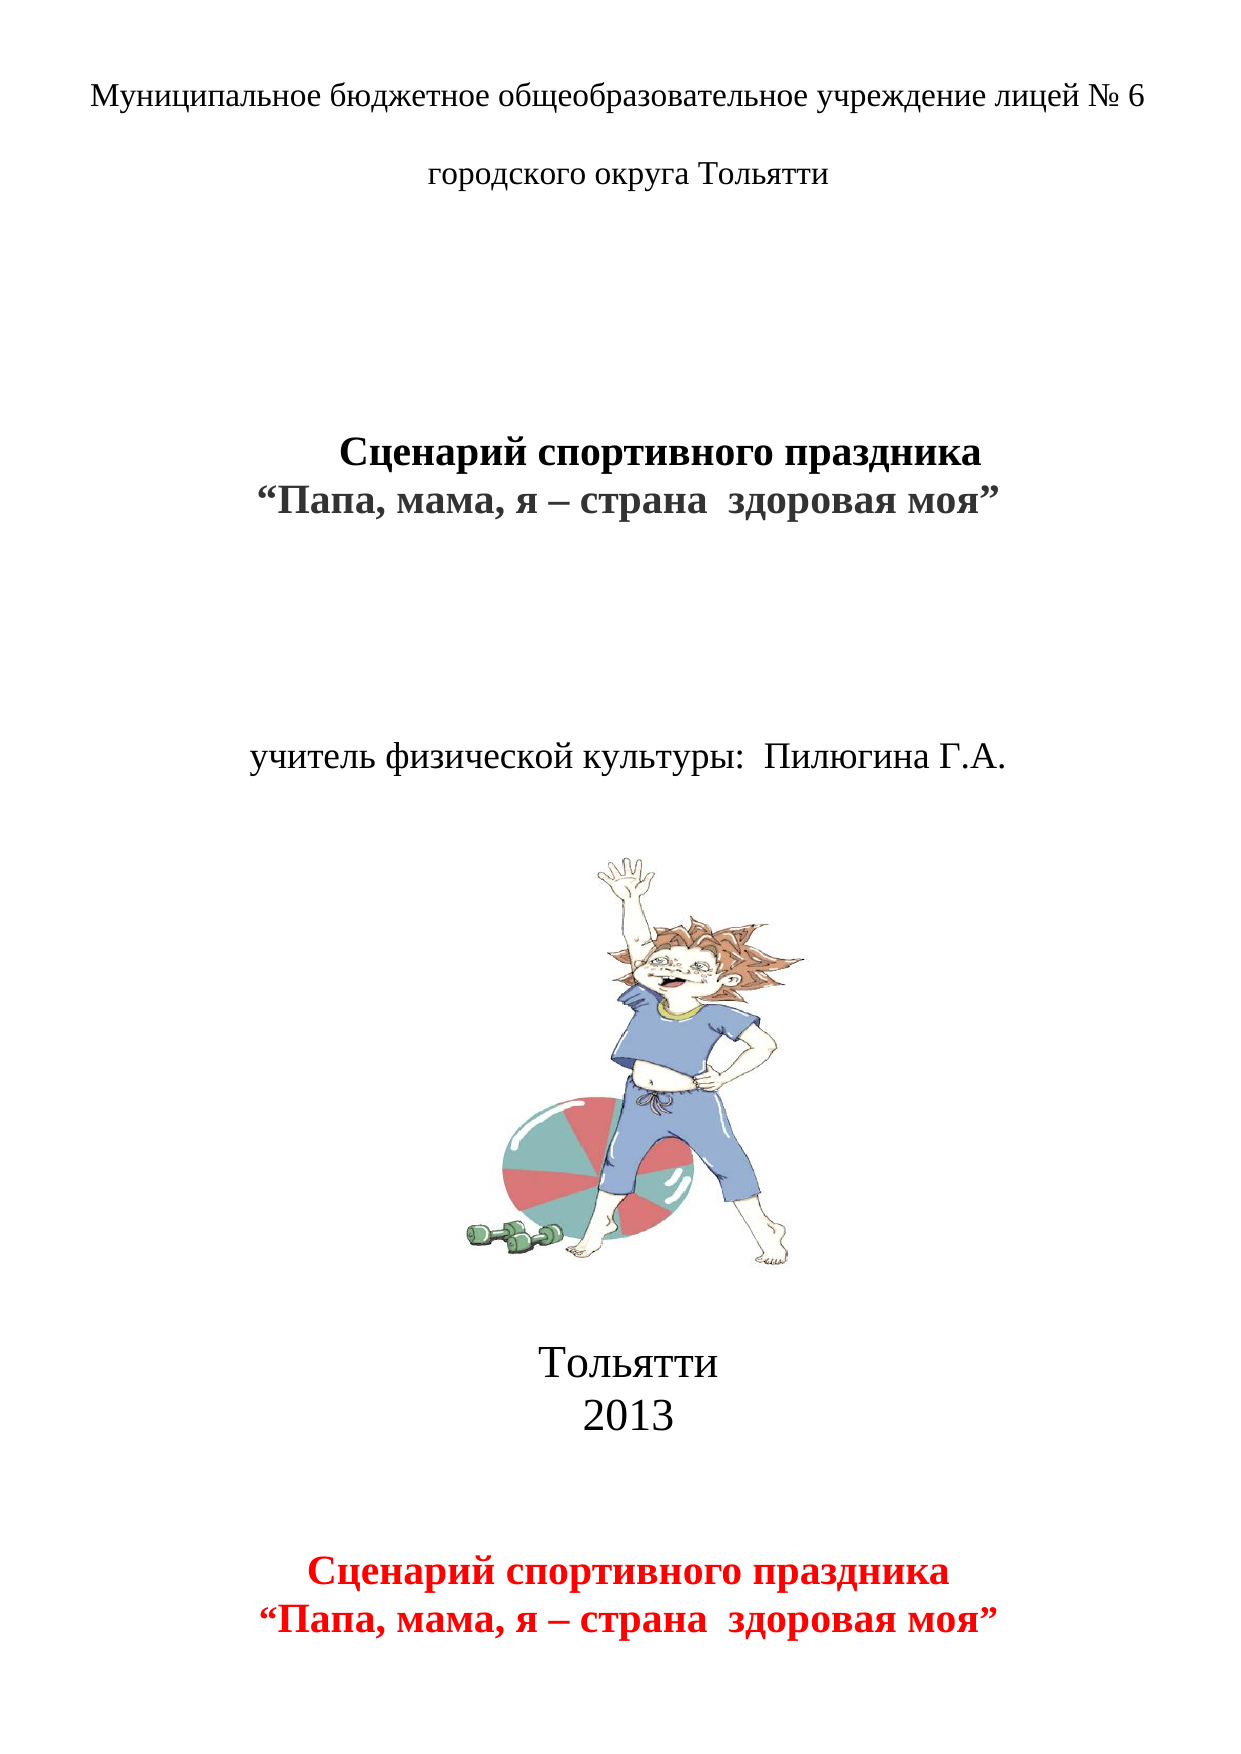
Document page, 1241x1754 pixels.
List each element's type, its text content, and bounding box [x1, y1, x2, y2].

text Сценарий спортивного праздника [75, 427, 1181, 474]
text Муниципальное бюджетное общеобразовательное учреждение лицей № 6 [45, 75, 1181, 113]
text “Папа, мама, я – страна здоровая моя” [75, 1594, 1181, 1642]
text “Папа, мама, я – страна здоровая моя” [75, 474, 1181, 522]
text учитель физической культуры: Пилюгина Г.А. [75, 733, 1181, 776]
picture [439, 810, 849, 1322]
text городского округа Тольятти [75, 153, 1181, 192]
text Тольятти [75, 1335, 1181, 1388]
text 2013 [75, 1388, 1181, 1440]
text Сценарий спортивного праздника [75, 1546, 1181, 1594]
